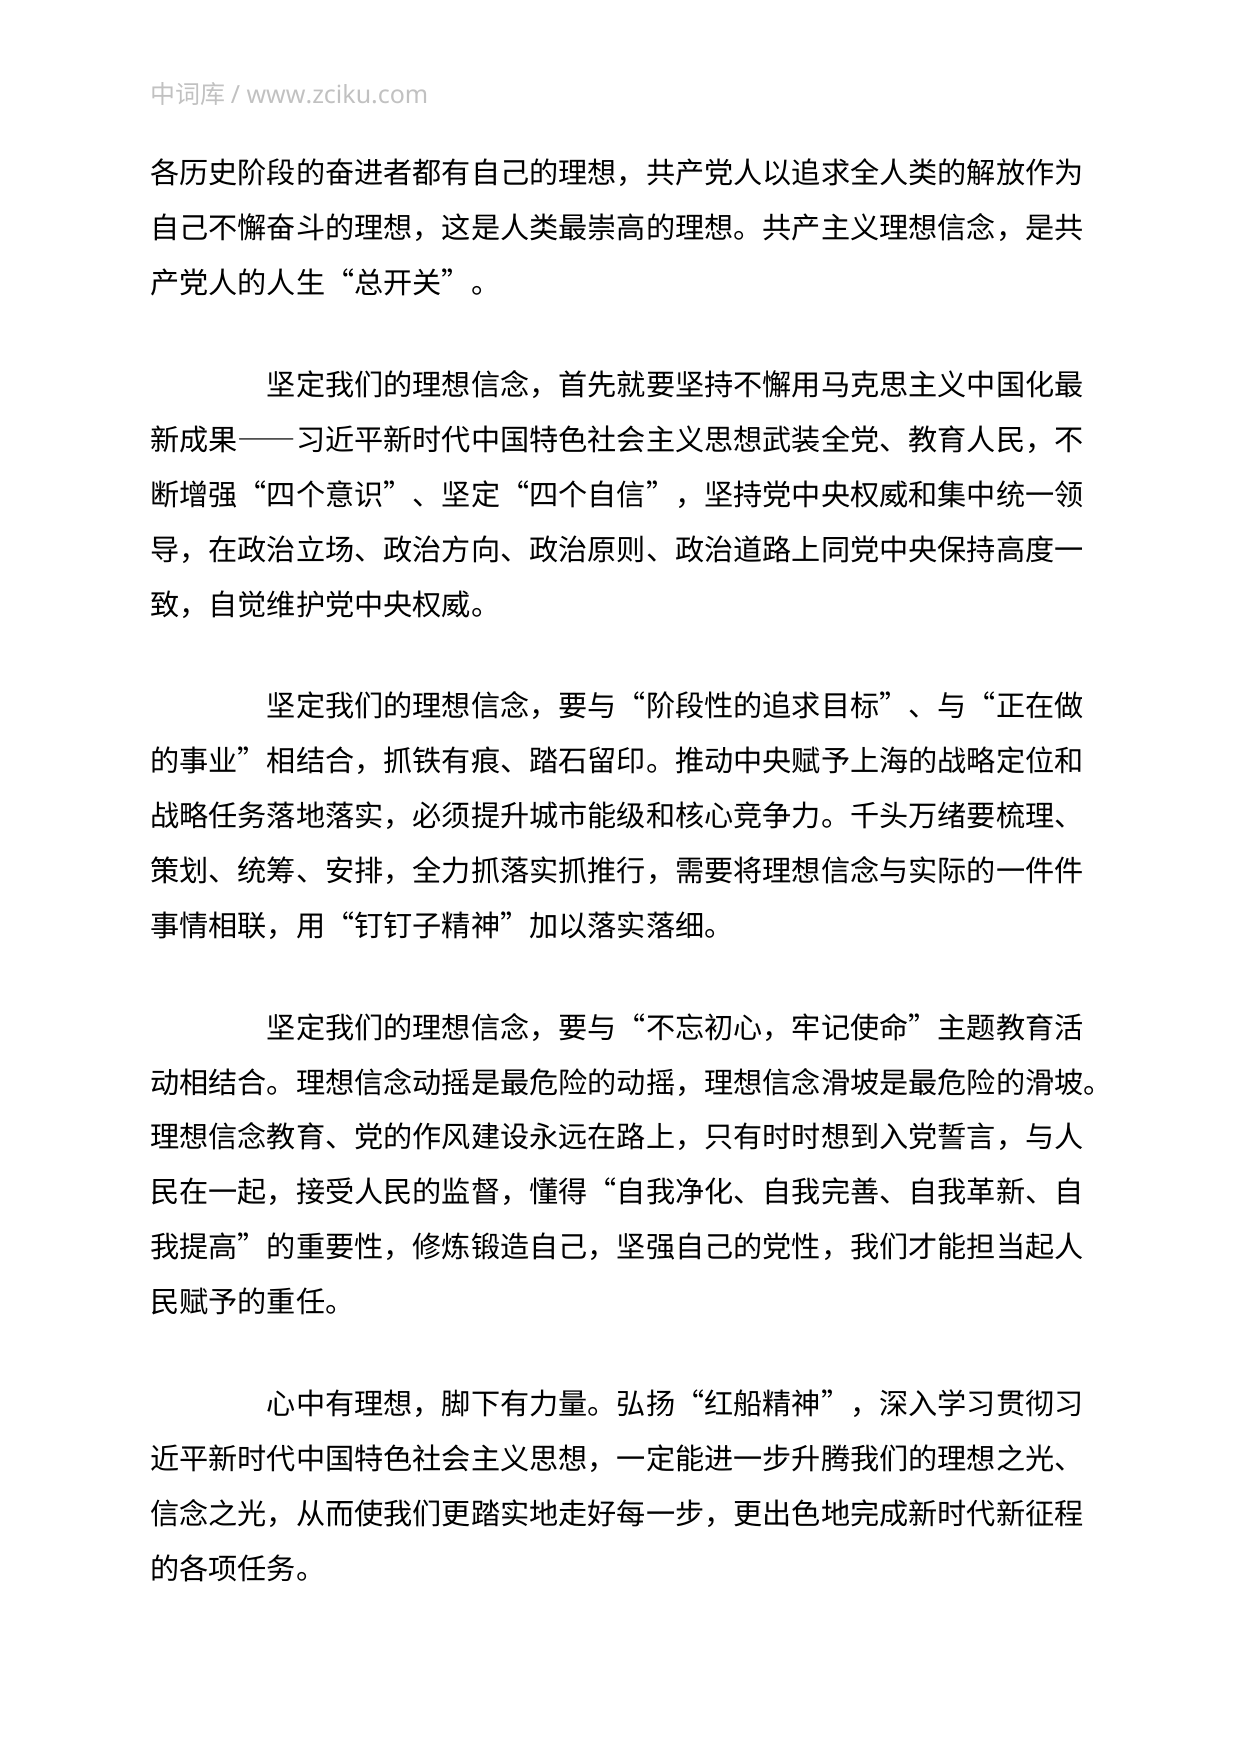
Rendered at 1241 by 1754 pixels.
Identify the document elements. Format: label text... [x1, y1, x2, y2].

text 心中有理想，脚下有力量。弘扬“红船精神”，深入学习贯彻习近平新时代中国特色社会主义思想，一定能进一步升腾我们的理想之光、信念之光，从而使我们更踏实地走好每一步，更出色地完成新时代新征程的各项任务。 [150, 1381, 1090, 1587]
text 坚定我们的理想信念，要与“不忘初心，牢记使命”主题教育活动相结合。理想信念动摇是最危险的动摇，理想信念滑坡是最危险的滑坡。理想信念教育、党的作风建设永远在路上，只有时时想到入党誓言，与人民在一起，接受人民的监督，懂得“自我净化、自我完善、自我革新、自我提高”的重要性，修炼锻造自己，坚强自己的党性，我们才能担当起人民赋予的重任。 [150, 1004, 1090, 1321]
text 坚定我们的理想信念，首先就要坚持不懈用马克思主义中国化最新成果——习近平新时代中国特色社会主义思想武装全党、教育人民，不断增强“四个意识”、坚定“四个自信”，坚持党中央权威和集中统一领导，在政治立场、政治方向、政治原则、政治道路上同党中央保持高度一致，自觉维护党中央权威。 [150, 362, 1090, 623]
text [150, 150, 1090, 302]
text 坚定我们的理想信念，要与“阶段性的追求目标”、与“正在做的事业”相结合，抓铁有痕、踏石留印。推动中央赋予上海的战略定位和战略任务落地落实，必须提升城市能级和核心竞争力。千头万绪要梳理、策划、统筹、安排，全力抓落实抓推行，需要将理想信念与实际的一件件事情相联，用“钉钉子精神”加以落实落细。 [150, 683, 1090, 945]
